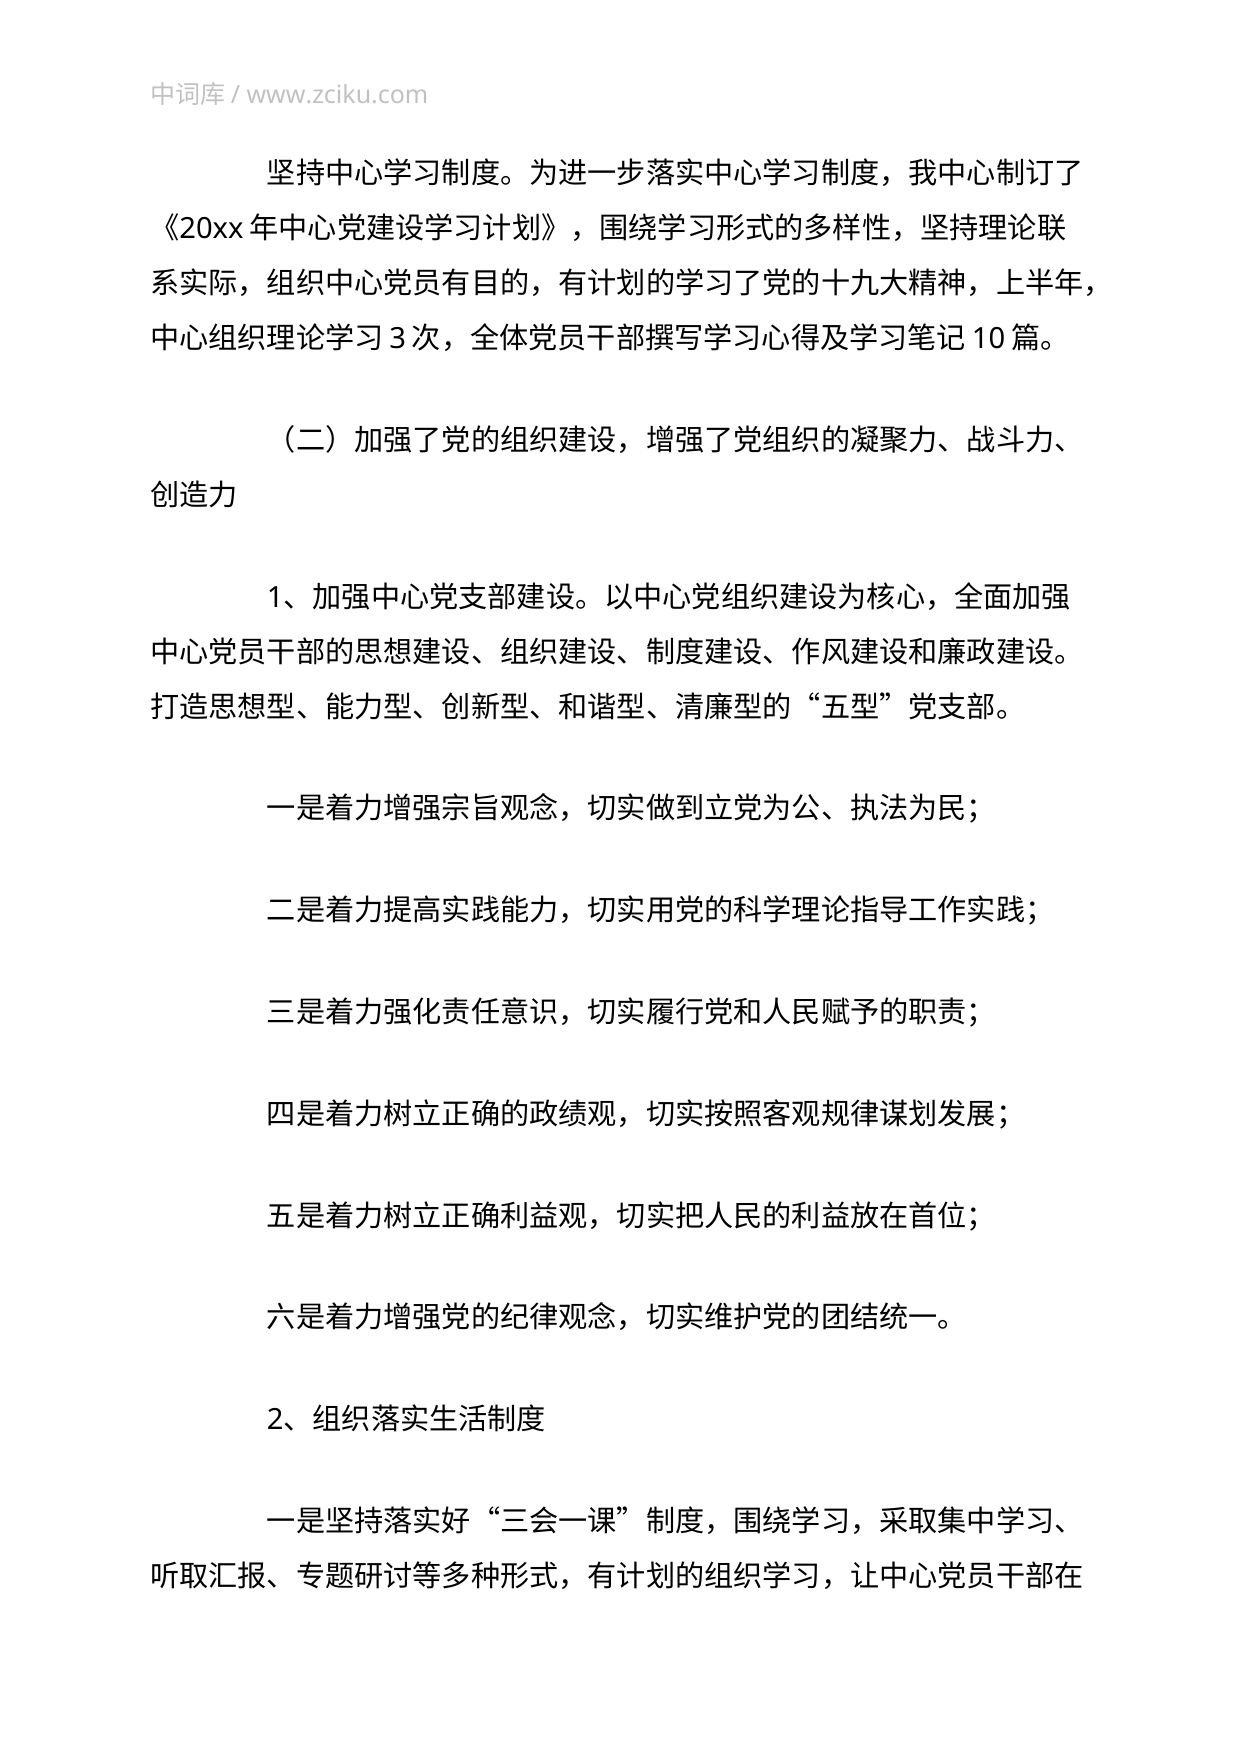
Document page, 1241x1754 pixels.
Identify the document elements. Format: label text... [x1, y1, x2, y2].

text 二是着力提高实践能力，切实用党的科学理论指导工作实践； [150, 887, 1090, 929]
text 三是着力强化责任意识，切实履行党和人民赋予的职责； [150, 989, 1090, 1031]
text 坚持中心学习制度。为进一步落实中心学习制度，我中心制订了《20xx年中心党建设学习计划》，围绕学习形式的多样性，坚持理论联系实际，组织中心党员有目的，有计划的学习了党的十九大精神，上半年，中心组织理论学习3次，全体党员干部撰写学习心得及学习笔记10篇。 [150, 150, 1090, 357]
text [150, 1498, 1090, 1595]
text 一是着力增强宗旨观念，切实做到立党为公、执法为民； [150, 785, 1090, 827]
text 1、加强中心党支部建设。以中心党组织建设为核心，全面加强中心党员干部的思想建设、组织建设、制度建设、作风建设和廉政建设。打造思想型、能力型、创新型、和谐型、清廉型的“五型”党支部。 [150, 573, 1090, 726]
text 五是着力树立正确利益观，切实把人民的利益放在首位； [150, 1192, 1090, 1234]
text 2、组织落实生活制度 [150, 1396, 1090, 1438]
text （二）加强了党的组织建设，增强了党组织的凝聚力、战斗力、创造力 [150, 417, 1090, 514]
text 六是着力增强党的纪律观念，切实维护党的团结统一。 [150, 1294, 1090, 1336]
text 四是着力树立正确的政绩观，切实按照客观规律谋划发展； [150, 1090, 1090, 1133]
